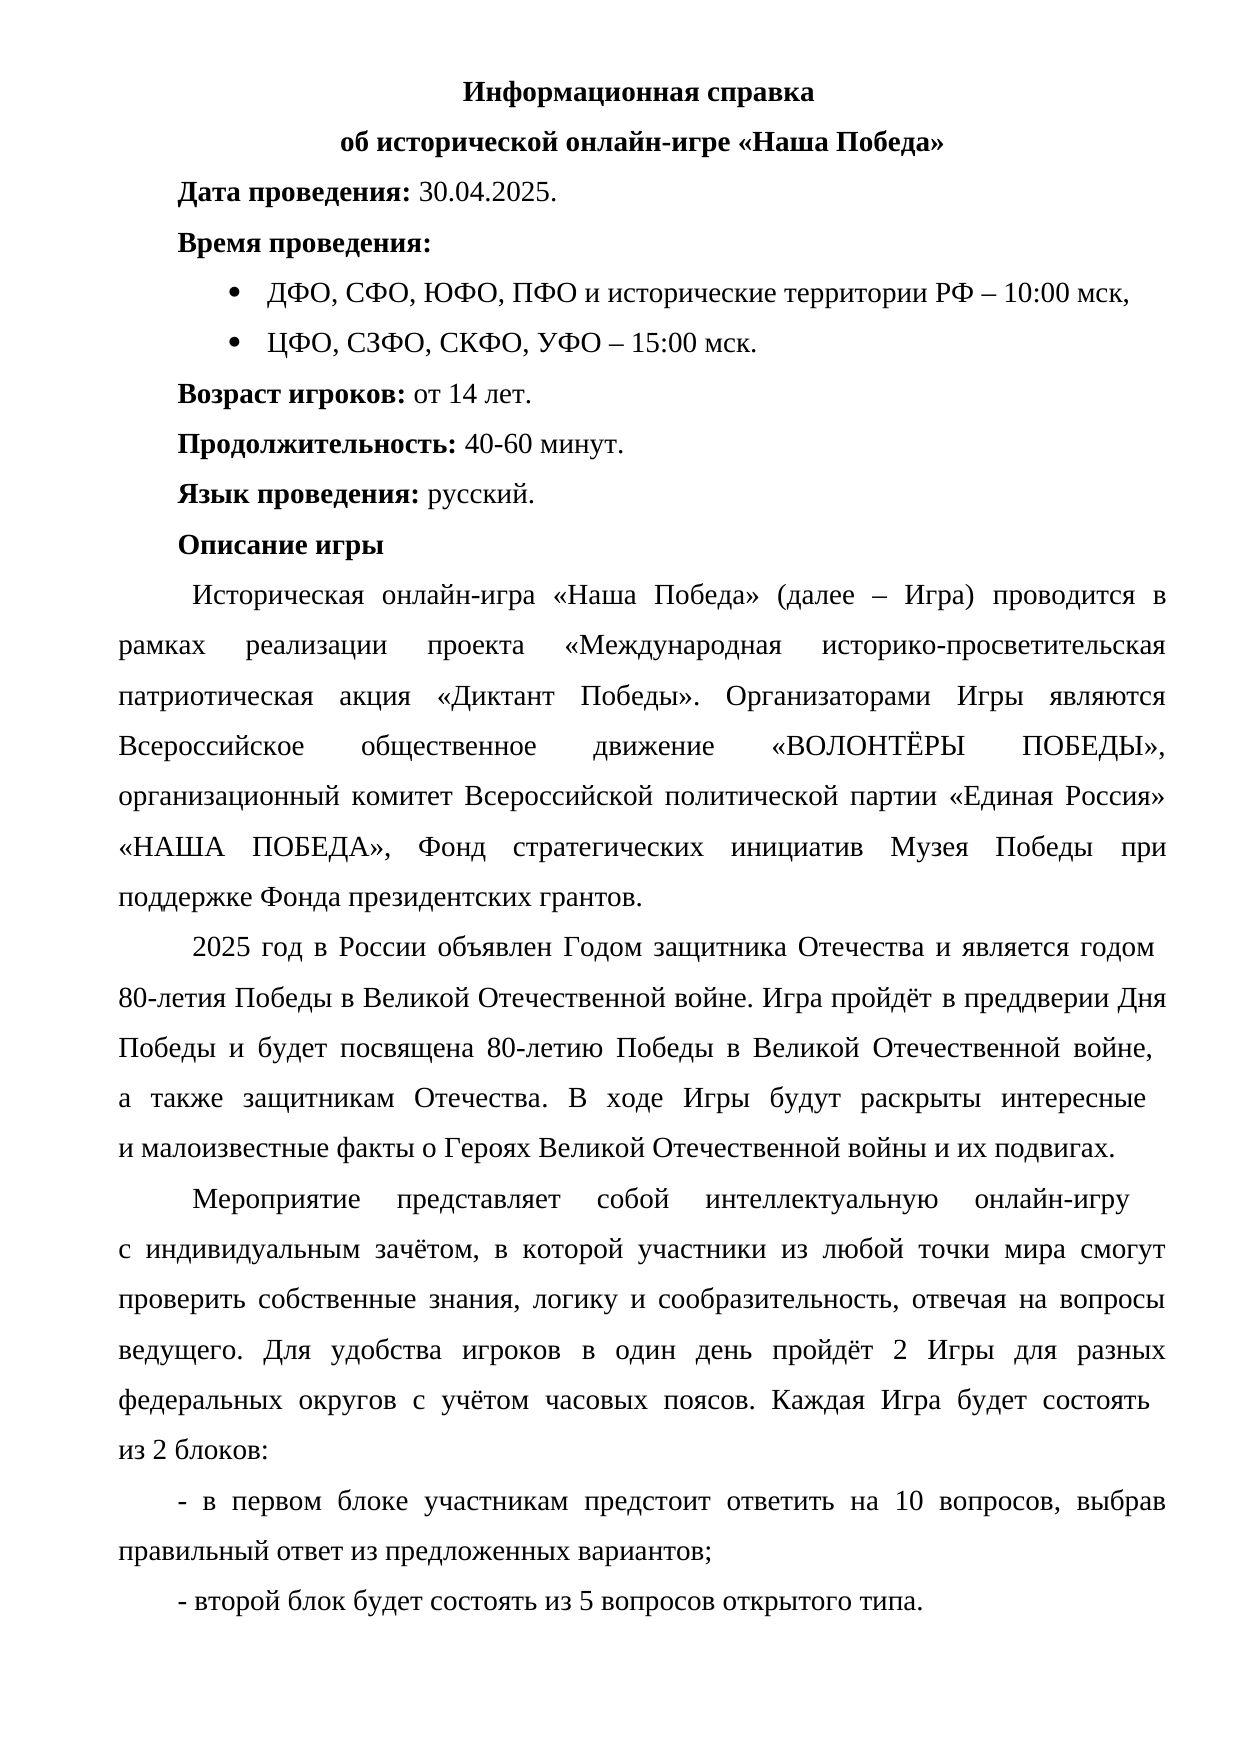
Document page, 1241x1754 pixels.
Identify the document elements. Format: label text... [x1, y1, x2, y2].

list ЦФО, СЗФО, СКФО, УФО – 15:00 мск. [229, 326, 1167, 359]
text Время проведения: [118, 225, 1167, 258]
text Описание игры [118, 527, 1167, 560]
text - в первом блоке участникам предстоит ответить на 10 вопросов, выбрав правильный ответ из предложенных вариантов; [118, 1483, 1167, 1567]
text Продолжительность: 40-60 минут. [118, 426, 1167, 460]
text Возраст игроков: от 14 лет. [118, 376, 1167, 409]
list ДФО, СФО, ЮФО, ПФО и исторические территории РФ – 10:00 мск, [229, 275, 1167, 309]
text 2025 год в России объявлен Годом защитника Отечества и является годом 80-летия Победы в Великой Отечественной войне. Игра пройдёт в преддверии Дня Победы и будет посвящена 80-летию Победы в Великой Отечественной войне, а также защитникам Отечества. В ходе Игры будут раскрыты интересные и малоизвестные факты о Героях Великой Отечественной войны и их подвигах. [118, 929, 1167, 1164]
text - второй блок будет состоять из 5 вопросов открытого типа. [118, 1583, 1167, 1617]
text Информационная справка об исторической онлайн-игре «Наша Победа» [118, 74, 1167, 158]
text Историческая онлайн-игра «Наша Победа» (далее – Игра) проводится в рамках реализации проекта «Международная историко-просветительская патриотическая акция «Диктант Победы». Организаторами Игры являются Всероссийское общественное движение «ВОЛОНТЁРЫ ПОБЕДЫ», организационный комитет Всероссийской политической партии «Единая Россия» «НАША ПОБЕДА», Фонд стратегических инициатив Музея Победы при поддержке Фонда президентских грантов. [118, 577, 1167, 913]
text Язык проведения: русский. [118, 477, 1167, 510]
text Мероприятие представляет собой интеллектуальную онлайн-игру с индивидуальным зачётом, в которой участники из любой точки мира смогут проверить собственные знания, логику и сообразительность, отвечая на вопросы ведущего. Для удобства игроков в один день пройдёт 2 Игры для разных федеральных округов с учётом часовых поясов. Каждая Игра будет состоять из 2 блоков: [118, 1181, 1167, 1466]
text Дата проведения: 30.04.2025. [118, 174, 1167, 208]
